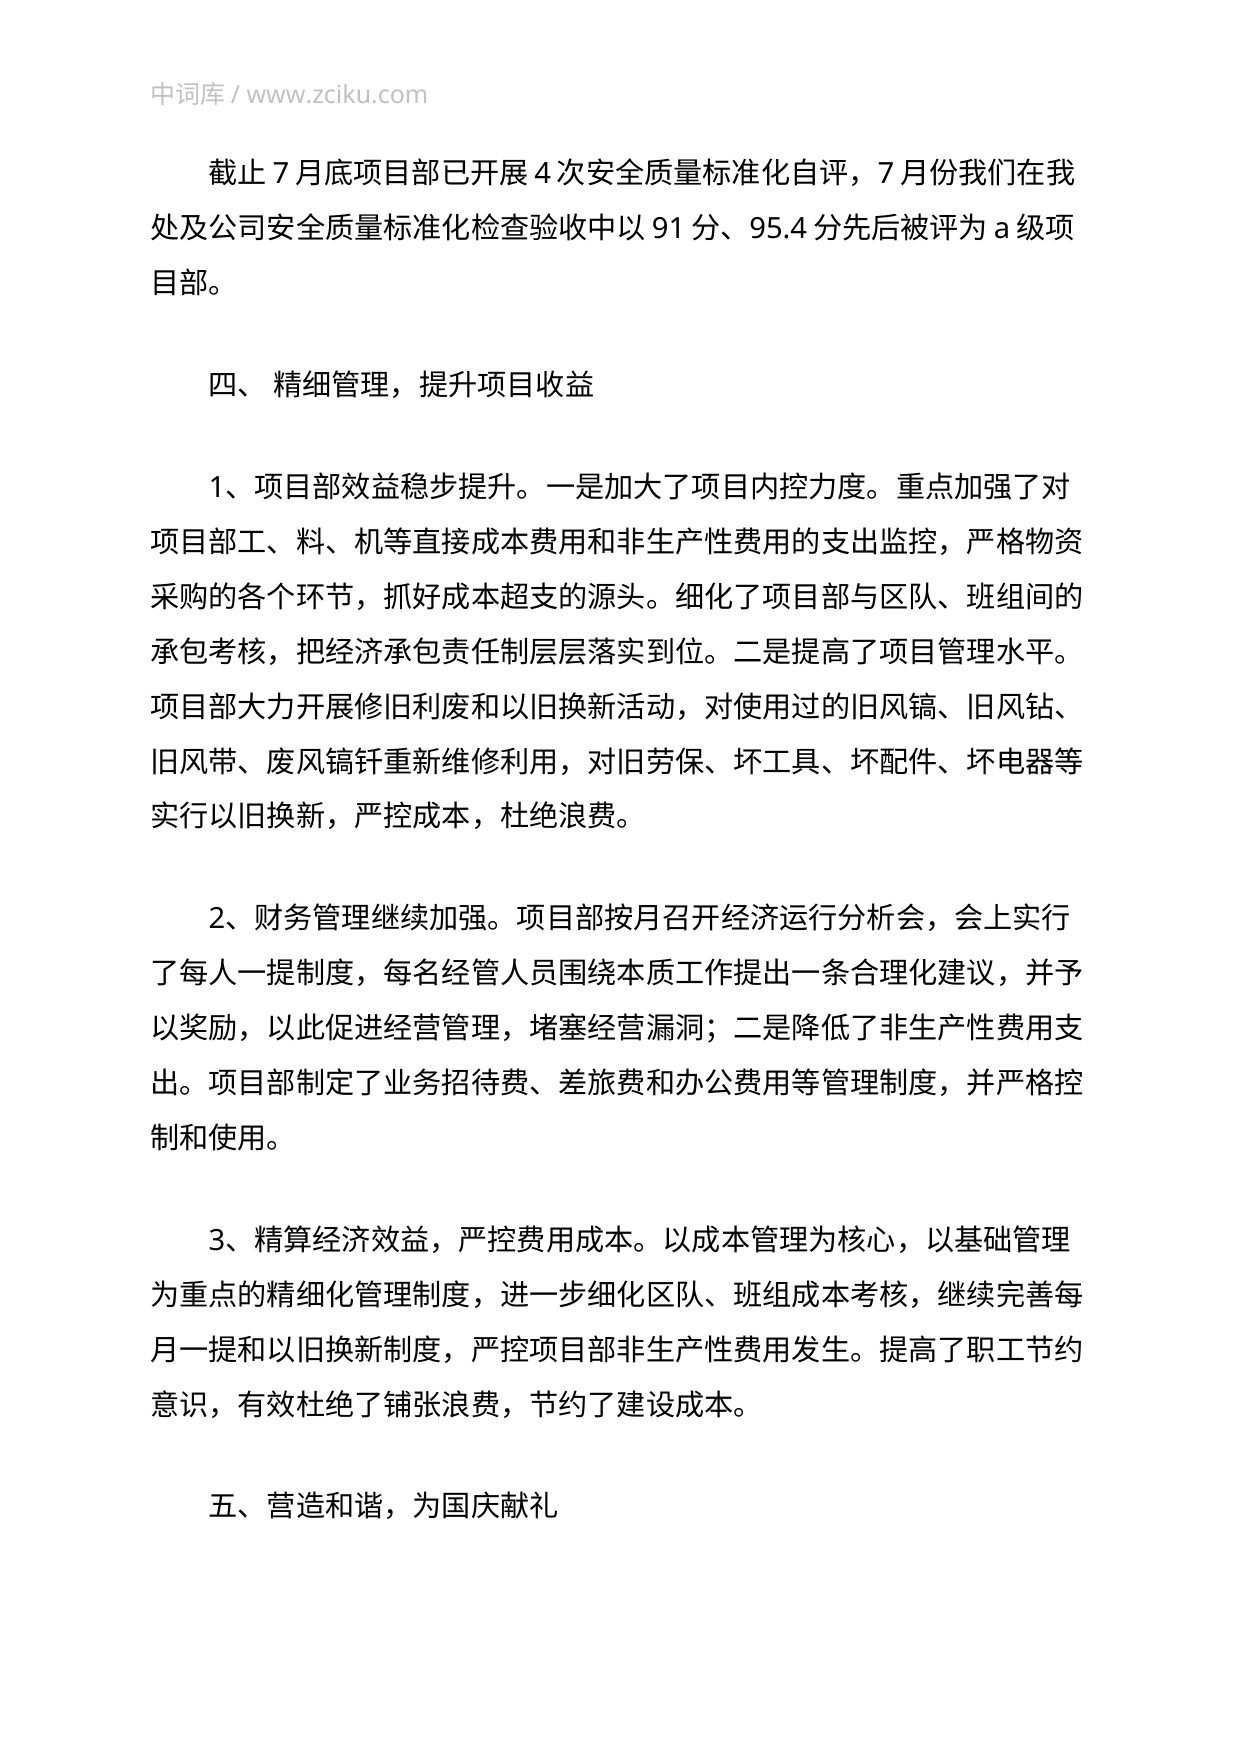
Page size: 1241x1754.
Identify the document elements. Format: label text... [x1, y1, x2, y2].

text 3、精算经济效益，严控费用成本。以成本管理为核心，以基础管理为重点的精细化管理制度，进一步细化区队、班组成本考核，继续完善每月一提和以旧换新制度，严控项目部非生产性费用发生。提高了职工节约意识，有效杜绝了铺张浪费，节约了建设成本。 [150, 1216, 1090, 1423]
text 1、项目部效益稳步提升。一是加大了项目内控力度。重点加强了对项目部工、料、机等直接成本费用和非生产性费用的支出监控，严格物资采购的各个环节，抓好成本超支的源头。细化了项目部与区队、班组间的承包考核，把经济承包责任制层层落实到位。二是提高了项目管理水平。项目部大力开展修旧利废和以旧换新活动，对使用过的旧风镐、旧风钻、旧风带、废风镐钎重新维修利用，对旧劳保、坏工具、坏配件、坏电器等实行以旧换新，严控成本，杜绝浪费。 [150, 463, 1090, 835]
text 截止7月底项目部已开展4次安全质量标准化自评，7月份我们在我处及公司安全质量标准化检查验收中以91分、95.4分先后被评为a级项目部。 [150, 150, 1090, 302]
text 2、财务管理继续加强。项目部按月召开经济运行分析会，会上实行了每人一提制度，每名经管人员围绕本质工作提出一条合理化建议，并予以奖励，以此促进经营管理，堵塞经营漏洞；二是降低了非生产性费用支出。项目部制定了业务招待费、差旅费和办公费用等管理制度，并严格控制和使用。 [150, 895, 1090, 1157]
text 五、营造和谐，为国庆献礼 [150, 1483, 1090, 1525]
text 四、 精细管理，提升项目收益 [150, 362, 1090, 404]
